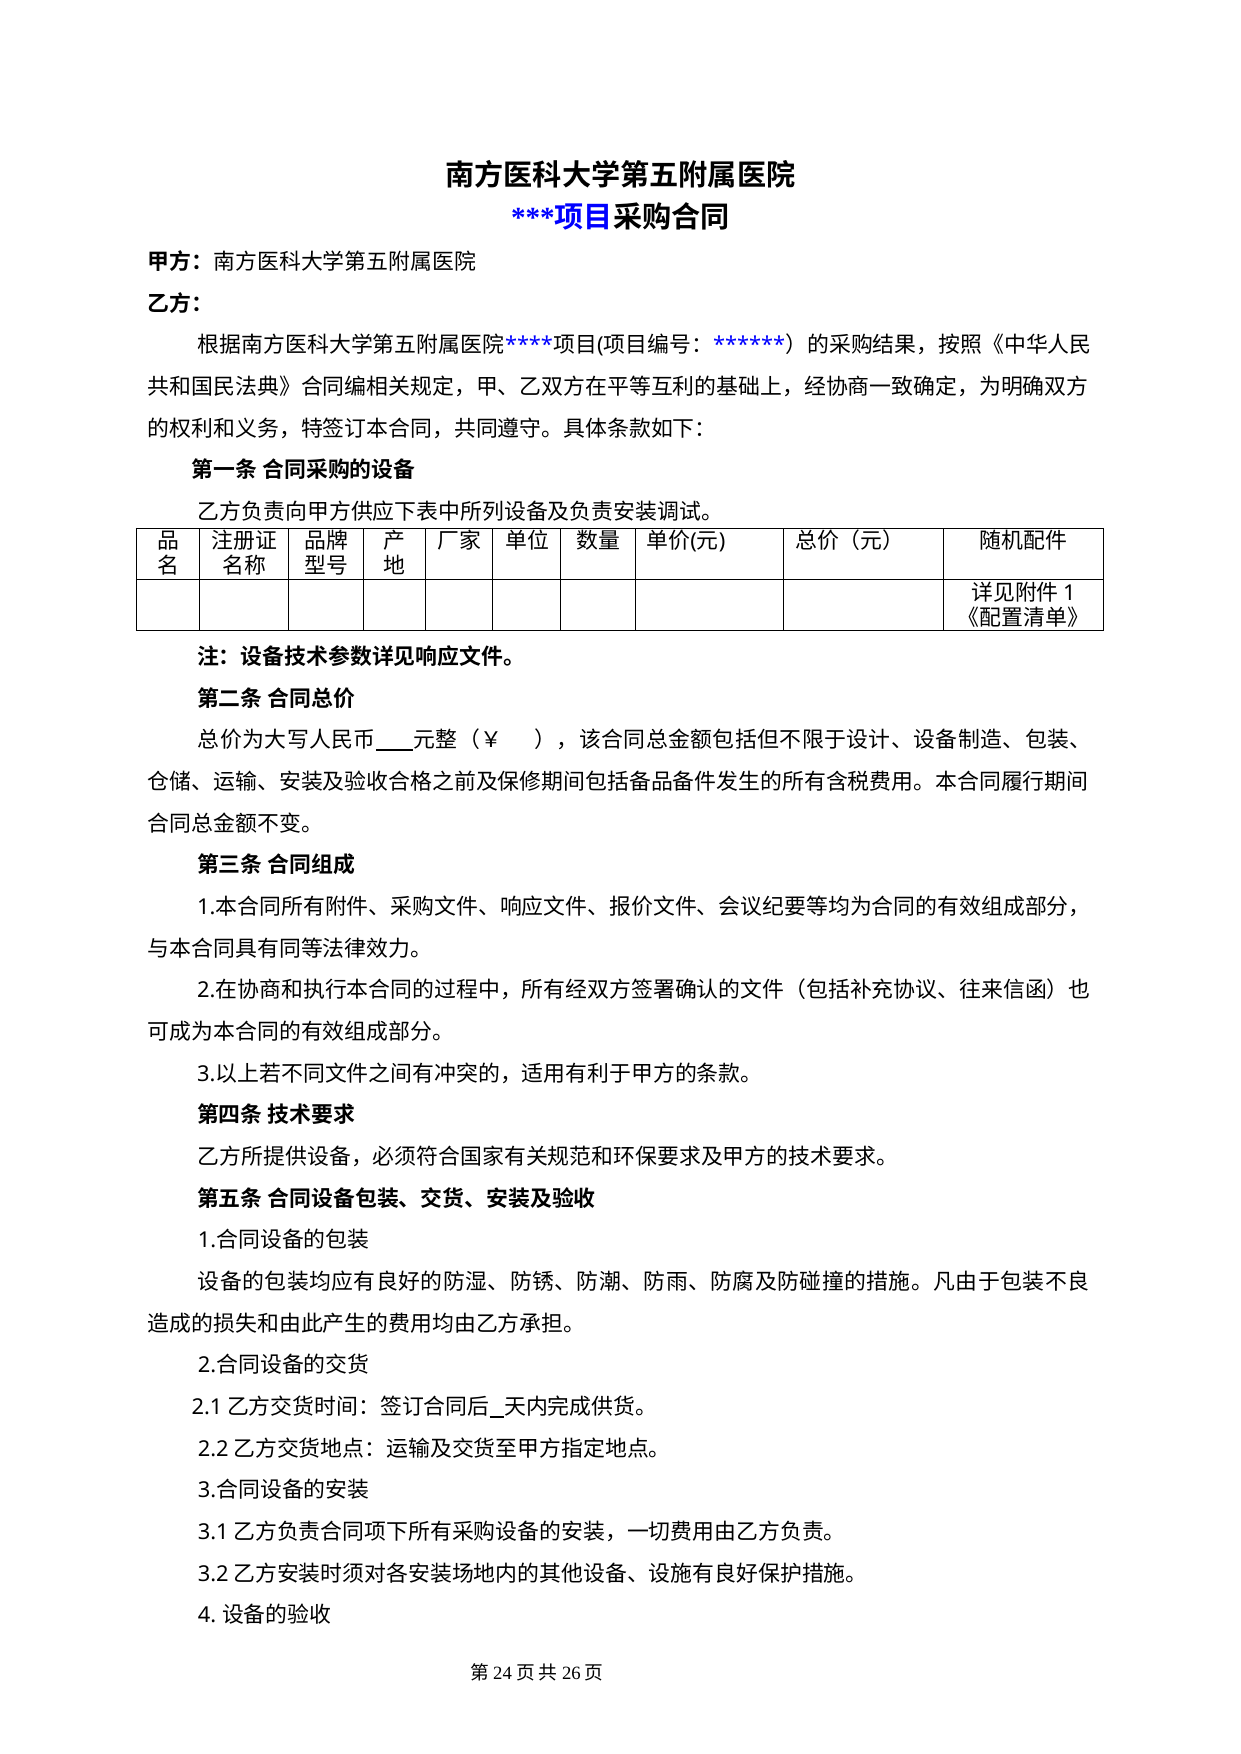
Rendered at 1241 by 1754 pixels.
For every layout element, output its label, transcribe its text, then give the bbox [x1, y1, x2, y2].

table_header 单位 [493, 529, 560, 579]
table_header 产地 [364, 529, 425, 579]
table_header 单价(元) [636, 529, 783, 579]
text 1.本合同所有附件、采购文件、响应文件、报价文件、会议纪要等均为合同的有效组成部分，与本合同具有同等法律效力。 [148, 881, 1092, 964]
table_header 厂家 [426, 529, 492, 579]
text 总价为大写人民币 元整（￥ ），该合同总金额包括但不限于设计、设备制造、包装、仓储、运输、安装及验收合格之前及保修期间包括备品备件发生的所有含税费用。本合同履行期间合同总金额不变。 [148, 714, 1092, 839]
text 2.合同设备的交货 [148, 1339, 1092, 1381]
text 甲方：南方医科大学第五附属医院 [148, 236, 1092, 278]
table_cell [200, 580, 288, 630]
table_header 品名 [137, 529, 199, 579]
text 3.1乙方负责合同项下所有采购设备的安装，一切费用由乙方负责。 [148, 1506, 1092, 1548]
text 设备的包装均应有良好的防湿、防锈、防潮、防雨、防腐及防碰撞的措施。凡由于包装不良造成的损失和由此产生的费用均由乙方承担。 [148, 1256, 1092, 1339]
text ***项目采购合同 [148, 194, 1092, 236]
text 4. 设备的验收 [148, 1589, 1092, 1631]
text 3.以上若不同文件之间有冲突的，适用有利于甲方的条款。 [148, 1048, 1092, 1089]
text 3.合同设备的安装 [148, 1464, 1092, 1506]
text 2.1乙方交货时间：签订合同后 天内完成供货。 [148, 1381, 1092, 1423]
table_cell 详见附件1《配置清单》 [944, 580, 1103, 630]
text 第一条 合同采购的设备 [148, 444, 1092, 486]
table_header 总价（元） [784, 529, 943, 579]
text 3.2乙方安装时须对各安装场地内的其他设备、设施有良好保护措施。 [148, 1548, 1092, 1589]
table_cell [364, 580, 425, 630]
text 第五条 合同设备包装、交货、安装及验收 [148, 1173, 1092, 1214]
text 乙方所提供设备，必须符合国家有关规范和环保要求及甲方的技术要求。 [148, 1131, 1092, 1173]
table_cell [561, 580, 635, 630]
table_cell [636, 580, 783, 630]
text 南方医科大学第五附属医院 [148, 152, 1092, 194]
table_header 随机配件 [944, 529, 1103, 579]
text 第二条 合同总价 [148, 673, 1092, 714]
text 根据南方医科大学第五附属医院****项目(项目编号：******）的采购结果，按照《中华人民共和国民法典》合同编相关规定，甲、乙双方在平等互利的基础上，经协商一致确定，为明确双方的权利和义务，特签订本合同，共同遵守。具体条款如下： [148, 319, 1092, 444]
table_cell [137, 580, 199, 630]
table_header 注册证名称 [200, 529, 288, 579]
table_cell [784, 580, 943, 630]
text 乙方负责向甲方供应下表中所列设备及负责安装调试。 [148, 486, 1092, 528]
table_header 数量 [561, 529, 635, 579]
text 2.在协商和执行本合同的过程中，所有经双方签署确认的文件（包括补充协议、往来信函）也可成为本合同的有效组成部分。 [148, 964, 1092, 1048]
text 第四条 技术要求 [148, 1089, 1092, 1131]
table_cell [426, 580, 492, 630]
text 2.2乙方交货地点：运输及交货至甲方指定地点。 [148, 1423, 1092, 1464]
text 1.合同设备的包装 [148, 1214, 1092, 1256]
table_cell [493, 580, 560, 630]
text 乙方： [148, 278, 1092, 319]
table_cell [289, 580, 363, 630]
table_header 品牌型号 [289, 529, 363, 579]
text 注：设备技术参数详见响应文件。 [148, 631, 1092, 673]
text 第三条 合同组成 [148, 839, 1092, 881]
